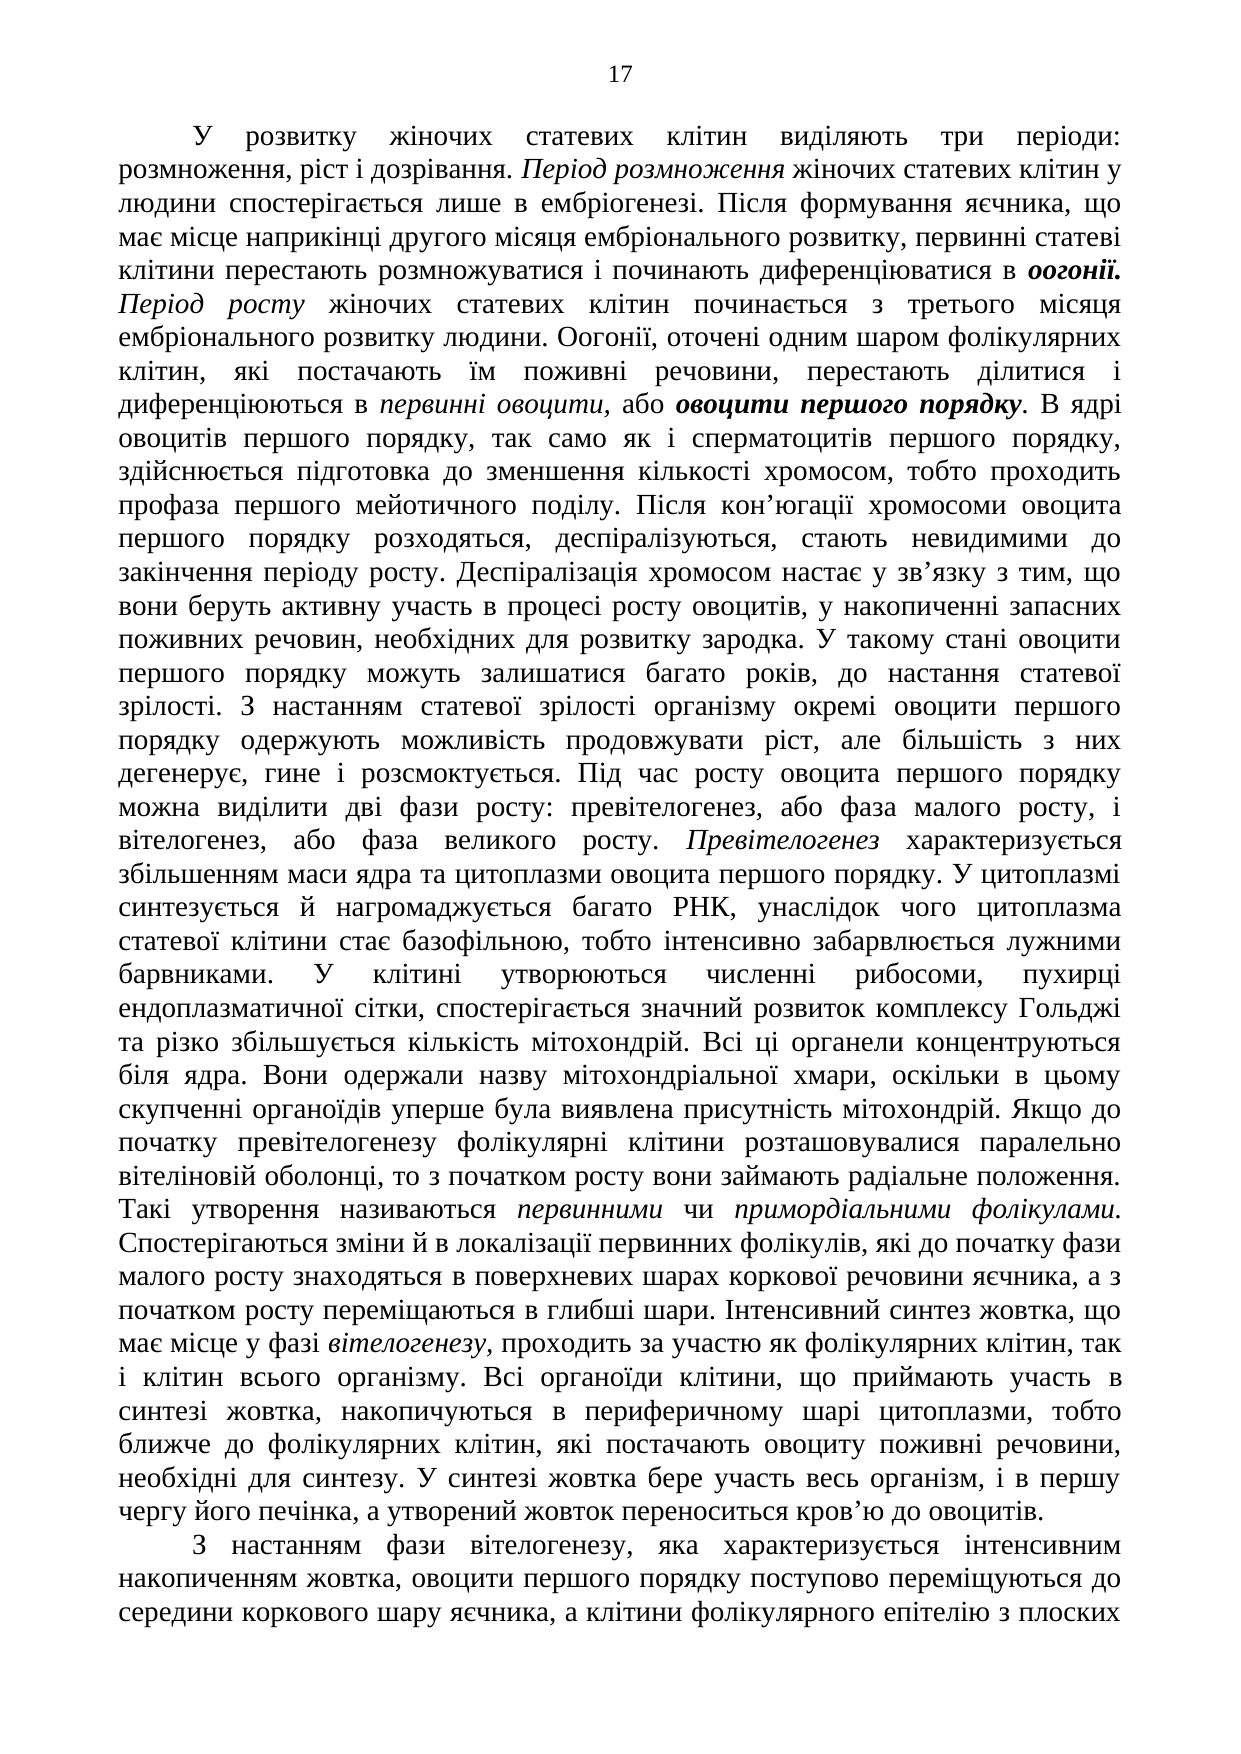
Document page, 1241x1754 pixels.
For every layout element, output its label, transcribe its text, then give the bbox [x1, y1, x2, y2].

text У розвитку жіночих статевих клітин виділяють три періоди: розмноження, ріст і дозрівання. Період розмноження жіночих статевих клітин у людини спостерігається лише в ембріогенезі. Після формування яєчника, що має місце наприкінці другого місяця ембріонального розвитку, первинні статеві клітини перестають розмножуватися і починають диференціюватися в оогонії. Період росту жіночих статевих клітин починається з третього місяця ембріонального розвитку людини. Оогонії, оточені одним шаром фолікулярних клітин, які постачають їм поживні речовини, перестають ділитися і диференціюються в первинні овоцити, або овоцити першого порядку. В ядрі овоцитів першого порядку, так само як і сперматоцитів першого порядку, здійснюється підготовка до зменшення кількості хромосом, тобто проходить профаза першого мейотичного поділу. Після кон’югації хромосоми овоцита першого порядку розходяться, деспіралізуються, стають невидимими до закінчення періоду росту. Деспіралізація хромосом настає у зв’язку з тим, що вони беруть активну участь в процесі росту овоцитів, у накопиченні запасних поживних речовин, необхідних для розвитку зародка. У такому стані овоцити першого порядку можуть залишатися багато років, до настання статевої зрілості. З настанням статевої зрілості організму окремі овоцити першого порядку одержують можливість продовжувати ріст, але більшість з них дегенерує, гине і розсмоктується. Під час росту овоцита першого порядку можна виділити дві фази росту: превітелогенез, або фаза малого росту, і вітелогенез, або фаза великого росту. Превітелогенез характеризується збільшенням маси ядра та цитоплазми овоцита першого порядку. У цитоплазмі синтезується й нагромаджується багато РНК, унаслідок чого цитоплазма статевої клітини стає базофільною, тобто інтенсивно забарвлюється лужними барвниками. У клітині утворюються численні рибосоми, пухирці ендоплазматичної сітки, спостерігається значний розвиток комплексу Гольджі та різко збільшується кількість мітохондрій. Всі ці органели концентруються біля ядра. Вони одержали назву мітохондріальної хмари, оскільки в цьому скупченні органоїдів уперше була виявлена присутність мітохондрій. Якщо до початку превітелогенезу фолікулярні клітини розташовувалися паралельно вітеліновій оболонці, то з початком росту вони займають радіальне положення. Такі утворення називаються первинними чи примордіальними фолікулами. Спостерігаються зміни й в локалізації первинних фолікулів, які до початку фази малого росту знаходяться в поверхневих шарах коркової речовини яєчника, а з початком росту переміщаються в глибші шари. Інтенсивний синтез жовтка, що має місце у фазі вітелогенезу, проходить за участю як фолікулярних клітин, так і клітин всього організму. Всі органоїди клітини, що приймають участь в синтезі жовтка, накопичуються в периферичному шарі цитоплазми, тобто ближче до фолікулярних клітин, які постачають овоциту поживні речовини, необхідні для синтезу. У синтезі жовтка бере участь весь організм, і в першу чергу його печінка, а утворений жовток переноситься кров’ю до овоцитів. [118, 118, 1122, 1527]
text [118, 1527, 1122, 1627]
